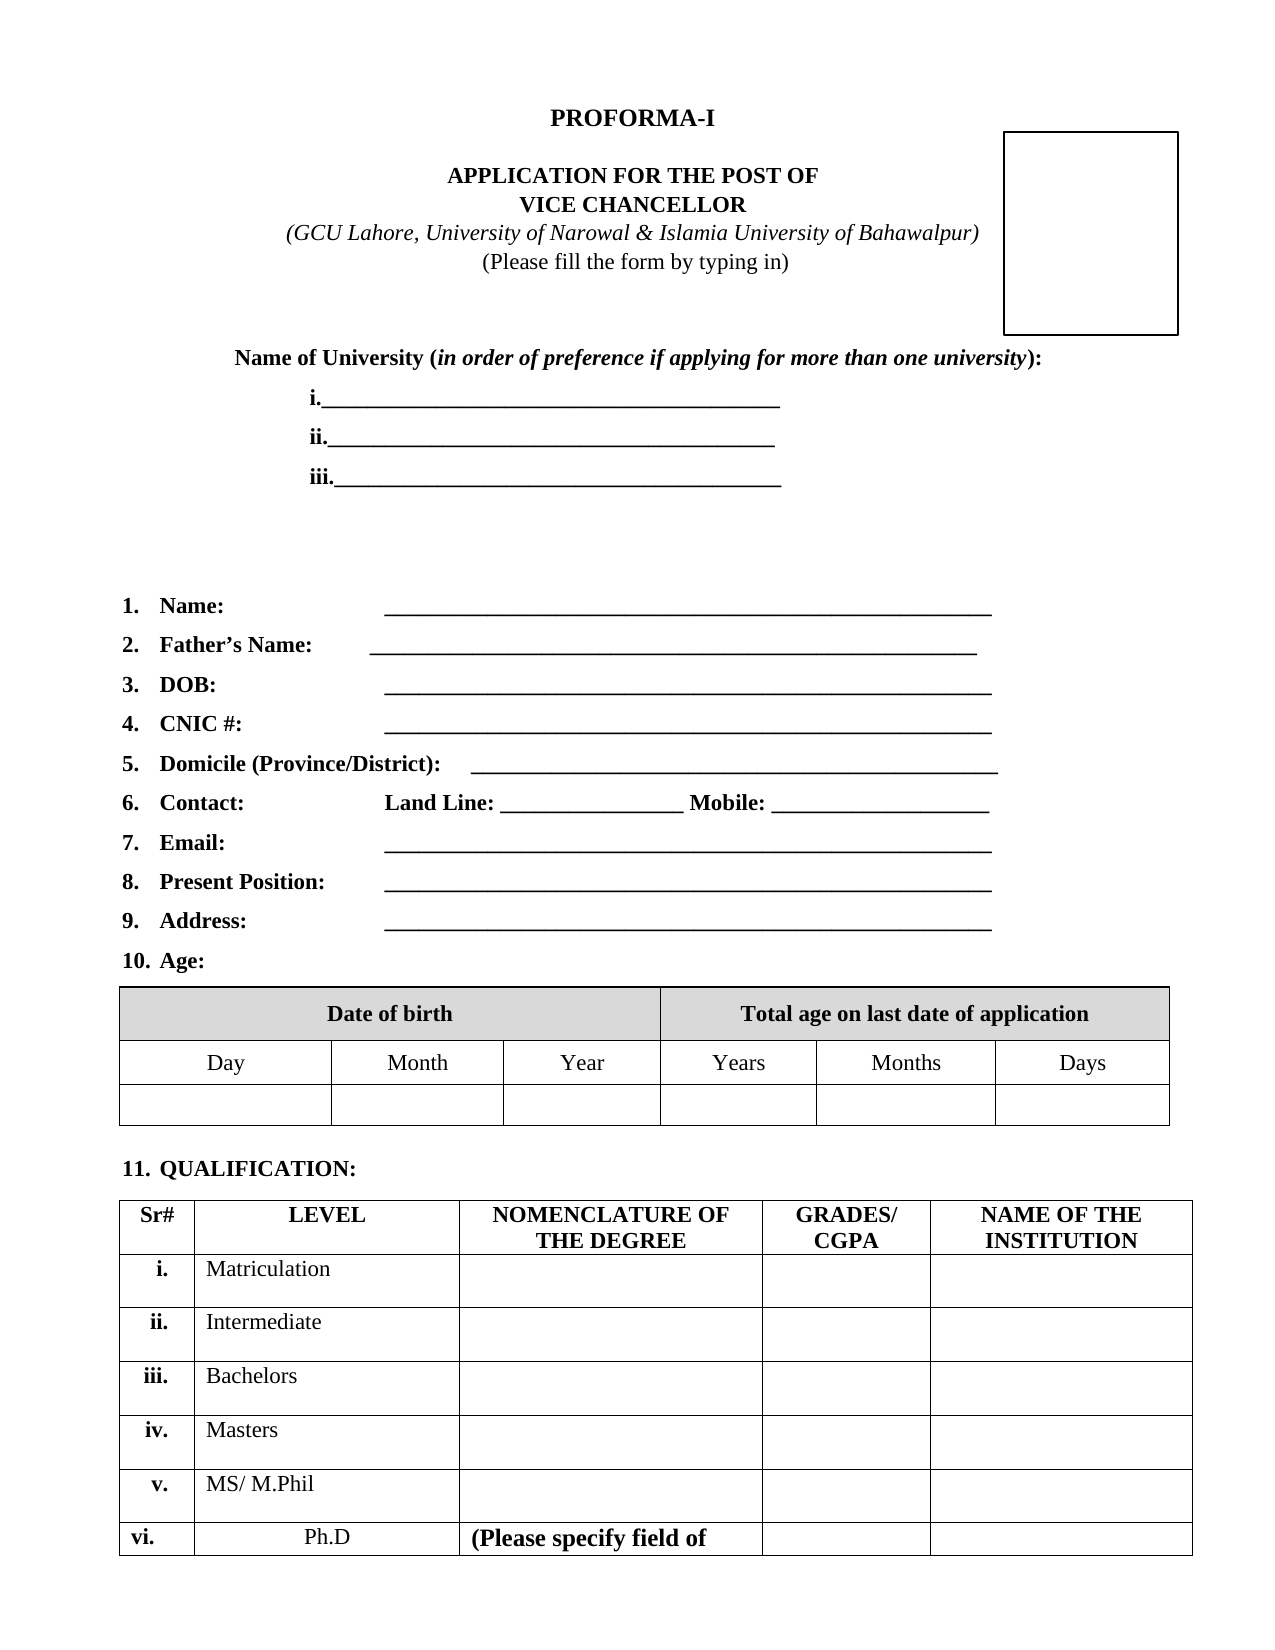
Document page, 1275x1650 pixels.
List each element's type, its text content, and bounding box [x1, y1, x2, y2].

table_cell [763, 1523, 930, 1555]
table_cell [120, 1255, 194, 1307]
table_header NAME OF THE INSTITUTION [931, 1201, 1192, 1253]
text (Please fill the form by typing in) [84, 248, 1003, 274]
table_cell MS/ M.Phil [195, 1470, 459, 1522]
table_cell Day [120, 1041, 331, 1083]
table_cell Intermediate [195, 1308, 459, 1361]
table_header Total age on last date of application [661, 988, 1169, 1040]
table_cell [763, 1362, 930, 1415]
table_header Sr# [120, 1201, 194, 1253]
text VICE CHANCELLOR [84, 191, 1003, 217]
table_cell [460, 1470, 762, 1522]
table_cell [460, 1362, 762, 1415]
table_cell Days [996, 1041, 1169, 1083]
table_cell [120, 1085, 331, 1125]
list DOB: _____________________________________________________ [122, 671, 1181, 697]
table_cell [817, 1085, 995, 1125]
table_cell [661, 1085, 816, 1125]
table_cell Years [661, 1041, 816, 1083]
text (GCU Lahore, University of Narowal & Islamia University of Bahawalpur) [84, 219, 1003, 246]
table_cell [460, 1416, 762, 1468]
table_cell [931, 1308, 1192, 1361]
table_header NOMENCLATURE OF THE DEGREE [460, 1201, 762, 1253]
table_cell [120, 1470, 194, 1522]
table_cell [332, 1085, 503, 1125]
table_cell [931, 1470, 1192, 1522]
list Address: _____________________________________________________ [122, 907, 1181, 934]
table_cell [460, 1255, 762, 1307]
table_cell Masters [195, 1416, 459, 1468]
table_cell [120, 1308, 194, 1361]
table_cell [931, 1255, 1192, 1307]
table_cell [763, 1255, 930, 1307]
list Present Position: _____________________________________________________ [122, 868, 1181, 894]
table_cell [996, 1085, 1169, 1125]
list Contact: Land Line: ________________ Mobile: ___________________ [122, 789, 1181, 815]
table_cell [763, 1470, 930, 1522]
list Age: [122, 947, 1181, 973]
table_header GRADES/ CGPA [763, 1201, 930, 1253]
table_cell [460, 1523, 762, 1555]
list QUALIFICATION: [122, 1155, 1181, 1181]
list CNIC #: _____________________________________________________ [122, 710, 1181, 736]
list Domicile (Province/District): ______________________________________________ [122, 749, 1181, 776]
table_cell [504, 1085, 660, 1125]
table_header LEVEL [195, 1201, 459, 1253]
table_cell Months [817, 1041, 995, 1083]
table_cell [931, 1416, 1192, 1468]
table_cell vi. [120, 1523, 194, 1555]
table_cell [120, 1362, 194, 1415]
text Name of University (in order of preference if applying for more than one university): i.________________________________________ [234, 344, 1181, 410]
text PROFORMA-I [84, 103, 1181, 132]
table_cell Bachelors [195, 1362, 459, 1415]
table_cell [763, 1308, 930, 1361]
table_cell [120, 1416, 194, 1468]
table_cell [763, 1416, 930, 1468]
table_cell Matriculation [195, 1255, 459, 1307]
list Name: _____________________________________________________ [122, 592, 1181, 618]
table_cell [931, 1523, 1192, 1555]
text ii._______________________________________ [234, 423, 1181, 449]
list Email: _____________________________________________________ [122, 828, 1181, 855]
table_cell [460, 1308, 762, 1361]
table_cell [931, 1362, 1192, 1415]
table_header Date of birth [120, 988, 660, 1040]
text APPLICATION FOR THE POST OF [84, 163, 1003, 189]
list Father’s Name: _____________________________________________________ [122, 631, 1181, 657]
text iii._______________________________________ [234, 463, 1181, 489]
table_cell Month [332, 1041, 503, 1083]
table_cell Ph.D (Tick any one) [195, 1523, 459, 1555]
table_cell Year [504, 1041, 660, 1083]
